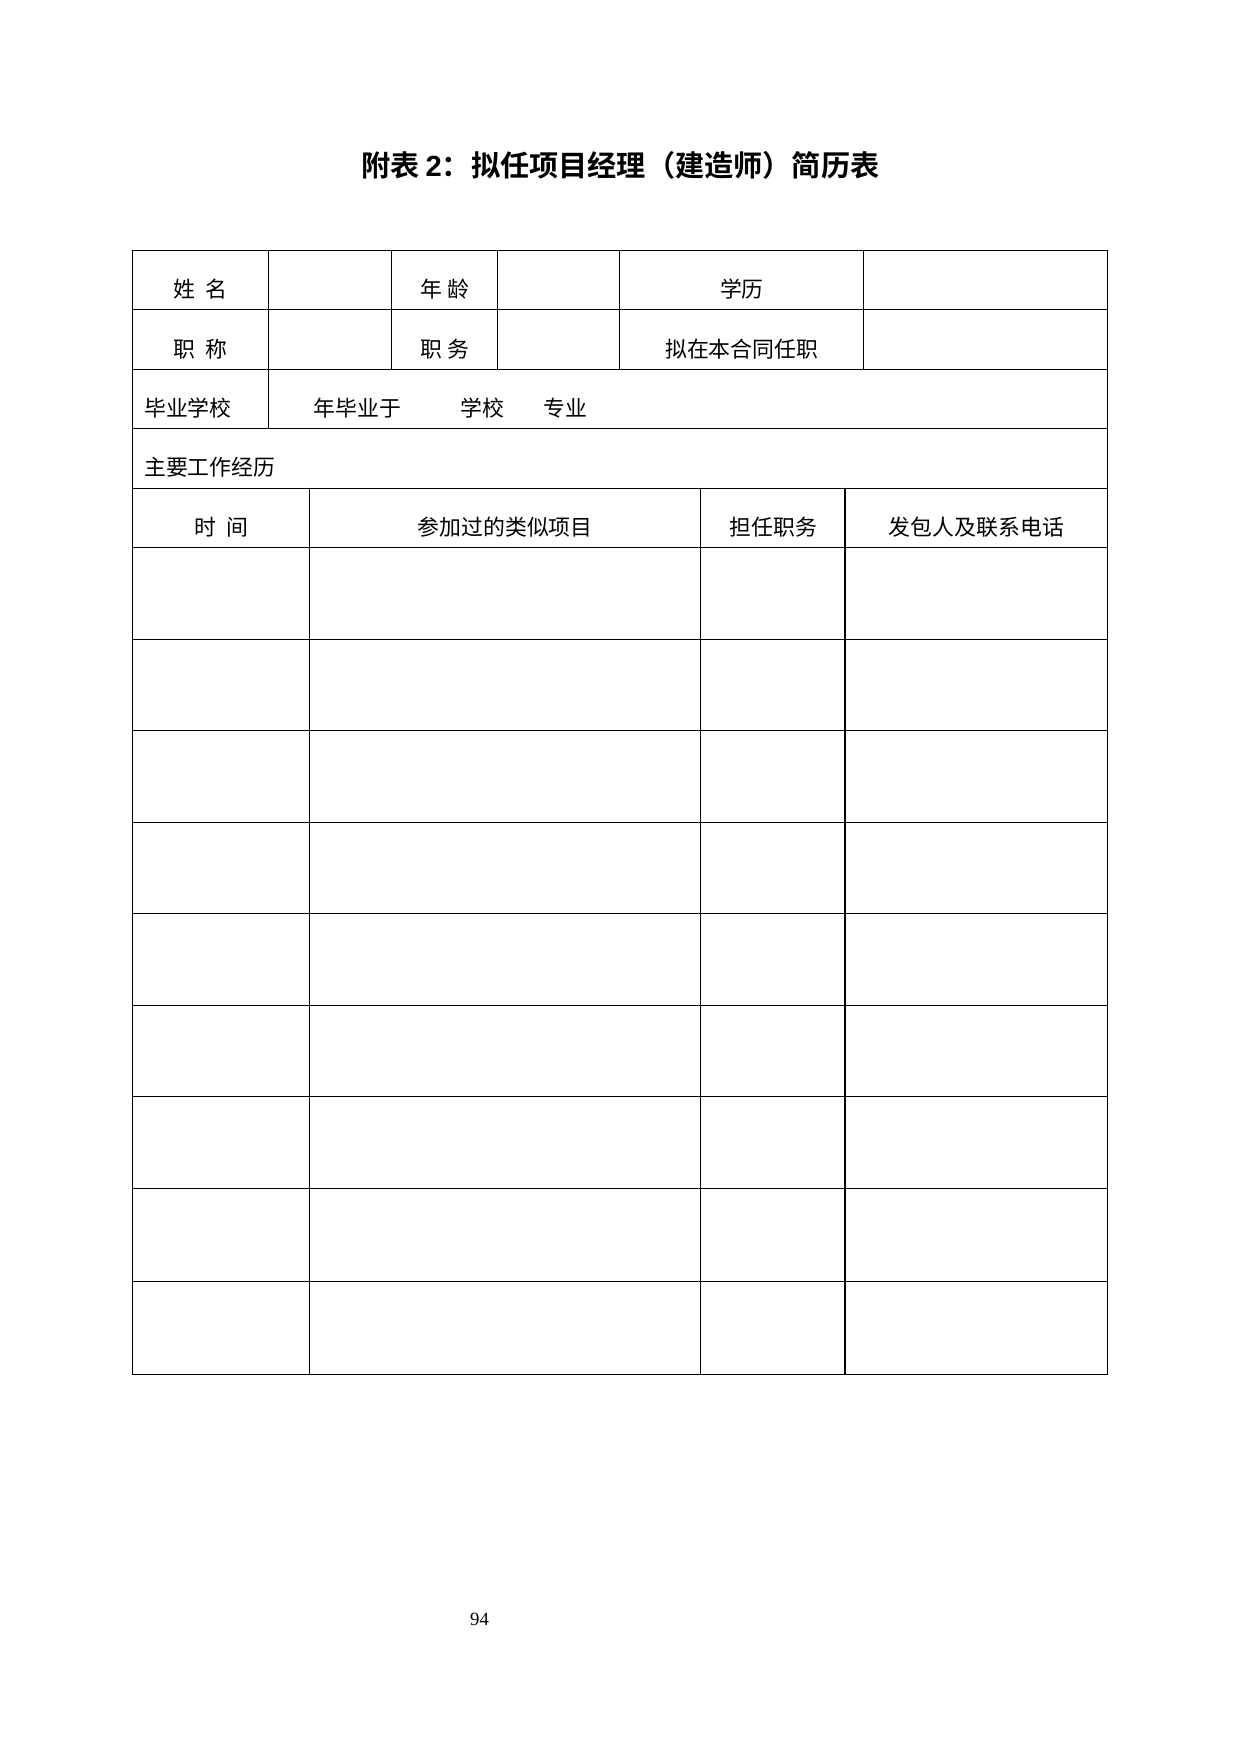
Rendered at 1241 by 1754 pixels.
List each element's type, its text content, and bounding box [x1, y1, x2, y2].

table_cell [846, 914, 1107, 1005]
table_header 姓 名 [133, 251, 268, 309]
table_cell 主要工作经历 [133, 429, 1107, 487]
table_cell 拟在本合同任职 [620, 310, 863, 369]
table_cell [133, 1282, 309, 1373]
table_cell [269, 310, 391, 369]
table_cell [864, 310, 1107, 369]
table_cell [701, 1097, 844, 1188]
table_cell [846, 1282, 1107, 1373]
table_cell [133, 914, 309, 1005]
table_cell [846, 640, 1107, 730]
table_cell [310, 914, 700, 1005]
table_cell [701, 1189, 844, 1281]
table_cell [310, 1282, 700, 1373]
table_cell [310, 1189, 700, 1281]
table_cell 发包人及联系电话 [846, 489, 1107, 547]
table_cell [310, 823, 700, 913]
table_cell [133, 1097, 309, 1188]
table_cell 担任职务 [701, 489, 844, 547]
table_cell [133, 1006, 309, 1096]
table_cell 时 间 [133, 489, 309, 547]
table_header 学历 [620, 251, 863, 309]
table_header [269, 251, 391, 309]
table_cell [310, 1097, 700, 1188]
table_cell [701, 1282, 844, 1373]
table_cell [846, 823, 1107, 913]
table_cell [133, 731, 309, 822]
table_cell [701, 731, 844, 822]
table_cell [846, 548, 1107, 638]
table_cell [310, 548, 700, 638]
table_cell [846, 1097, 1107, 1188]
table_cell [133, 823, 309, 913]
table_cell 年毕业于 学校 专业 [269, 370, 1107, 428]
table_cell [133, 1189, 309, 1281]
text 附表2：拟任项目经理（建造师）简历表 [148, 132, 1093, 197]
table_cell [310, 1006, 700, 1096]
table_cell 参加过的类似项目 [310, 489, 700, 547]
table_cell [498, 310, 619, 369]
table_cell [310, 731, 700, 822]
table_cell [310, 640, 700, 730]
table_cell 职 称 [133, 310, 268, 369]
table_cell [701, 823, 844, 913]
table_cell [701, 640, 844, 730]
table_cell 职 务 [392, 310, 497, 369]
table_header 年 龄 [392, 251, 497, 309]
table_cell [701, 548, 844, 638]
table_cell [701, 914, 844, 1005]
table_header [498, 251, 619, 309]
table_cell 毕业学校 [133, 370, 268, 428]
table_cell [846, 1006, 1107, 1096]
table_header [864, 251, 1107, 309]
table_cell [846, 1189, 1107, 1281]
table_cell [701, 1006, 844, 1096]
table_cell [133, 548, 309, 638]
table_cell [133, 640, 309, 730]
table_cell [846, 731, 1107, 822]
